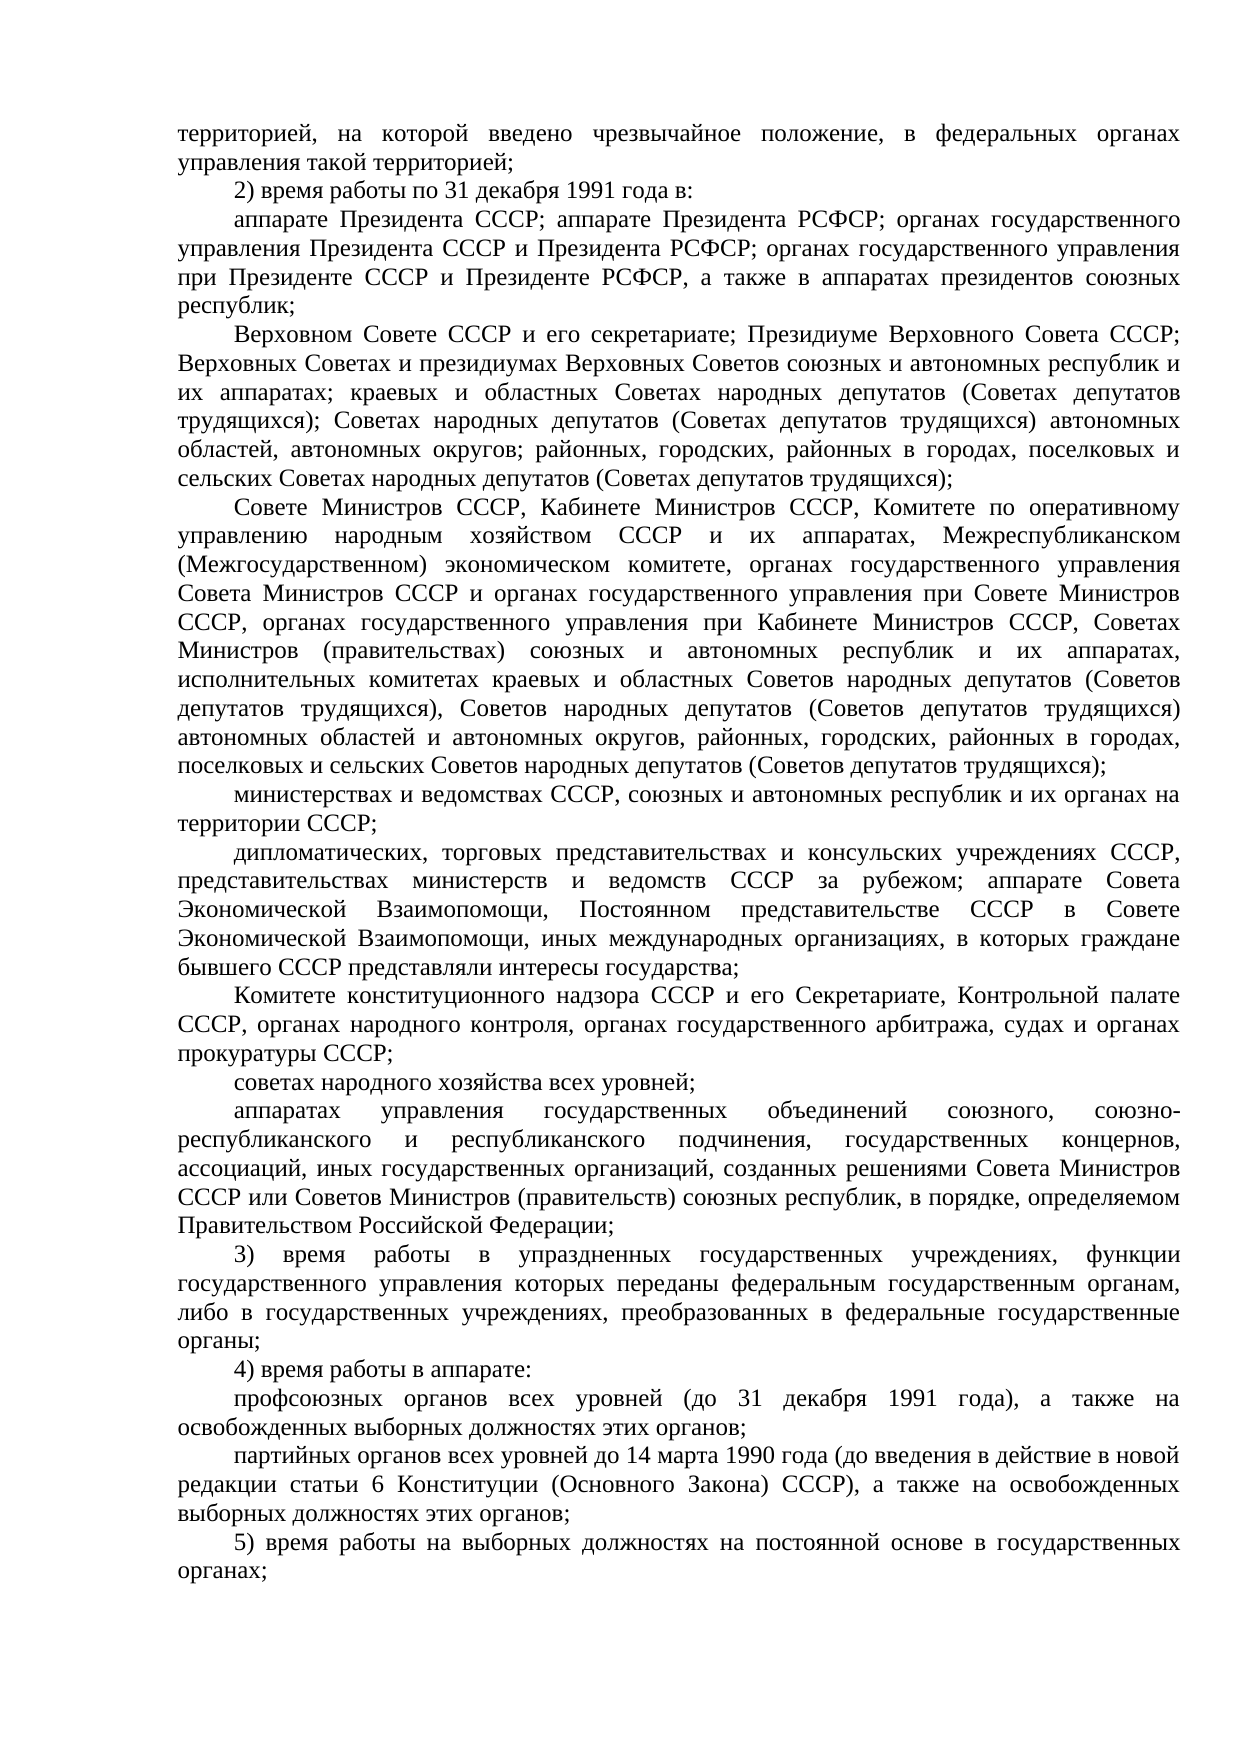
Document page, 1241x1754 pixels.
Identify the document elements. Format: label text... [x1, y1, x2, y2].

text Совете Министров СССР, Кабинете Министров СССР, Комитете по оперативному управлению народным хозяйством СССР и их аппаратах, Межреспубликанском (Межгосударственном) экономическом комитете, органах государственного управления Совета Министров СССР и органах государственного управления при Совете Министров СССР, органах государственного управления при Кабинете Министров СССР, Советах Министров (правительствах) союзных и автономных республик и их аппаратах, исполнительных комитетах краевых и областных Советов народных депутатов (Советов депутатов трудящихся), Советов народных депутатов (Советов депутатов трудящихся) автономных областей и автономных округов, районных, городских, районных в городах, поселковых и сельских Советов народных депутатов (Советов депутатов трудящихся); [177, 492, 1181, 779]
text 5) время работы на выборных должностях на постоянной основе в государственных органах; [177, 1527, 1181, 1584]
text дипломатических, торговых представительствах и консульских учреждениях СССР, представительствах министерств и ведомств СССР за рубежом; аппарате Совета Экономической Взаимопомощи, Постоянном представительстве СССР в Совете Экономической Взаимопомощи, иных международных организациях, в которых граждане бывшего СССР представляли интересы государства; [177, 837, 1181, 981]
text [177, 118, 1181, 176]
text Комитете конституционного надзора СССР и его Секретариате, Контрольной палате СССР, органах народного контроля, органах государственного арбитража, судах и органах прокуратуры СССР; [177, 981, 1181, 1067]
text аппаратах управления государственных объединений союзного, союзно-республиканского и республиканского подчинения, государственных концернов, ассоциаций, иных государственных организаций, созданных решениями Совета Министров СССР или Советов Министров (правительств) союзных республик, в порядке, определяемом Правительством Российской Федерации; [177, 1096, 1181, 1239]
text 3) время работы в упраздненных государственных учреждениях, функции государственного управления которых переданы федеральным государственным органам, либо в государственных учреждениях, преобразованных в федеральные государственные органы; [177, 1239, 1181, 1354]
text Верховном Совете СССР и его секретариате; Президиуме Верховного Совета СССР; Верховных Советах и президиумах Верховных Советов союзных и автономных республик и их аппаратах; краевых и областных Советах народных депутатов (Советах депутатов трудящихся); Советах народных депутатов (Советах депутатов трудящихся) автономных областей, автономных округов; районных, городских, районных в городах, поселковых и сельских Советах народных депутатов (Советах депутатов трудящихся); [177, 319, 1181, 492]
text аппарате Президента СССР; аппарате Президента РСФСР; органах государственного управления Президента СССР и Президента РСФСР; органах государственного управления при Президенте СССР и Президенте РСФСР, а также в аппаратах президентов союзных республик; [177, 204, 1181, 319]
text партийных органов всех уровней до 14 марта 1990 года (до введения в действие в новой редакции статьи 6 Конституции (Основного Закона) СССР), а также на освобожденных выборных должностях этих органов; [177, 1441, 1181, 1527]
text советах народного хозяйства всех уровней; [177, 1067, 1181, 1096]
text министерствах и ведомствах СССР, союзных и автономных республик и их органах на территории СССР; [177, 779, 1181, 837]
text профсоюзных органов всех уровней (до 31 декабря 1991 года), а также на освобожденных выборных должностях этих органов; [177, 1383, 1181, 1441]
text 2) время работы по 31 декабря 1991 года в: [177, 176, 1181, 204]
text 4) время работы в аппарате: [177, 1354, 1181, 1383]
